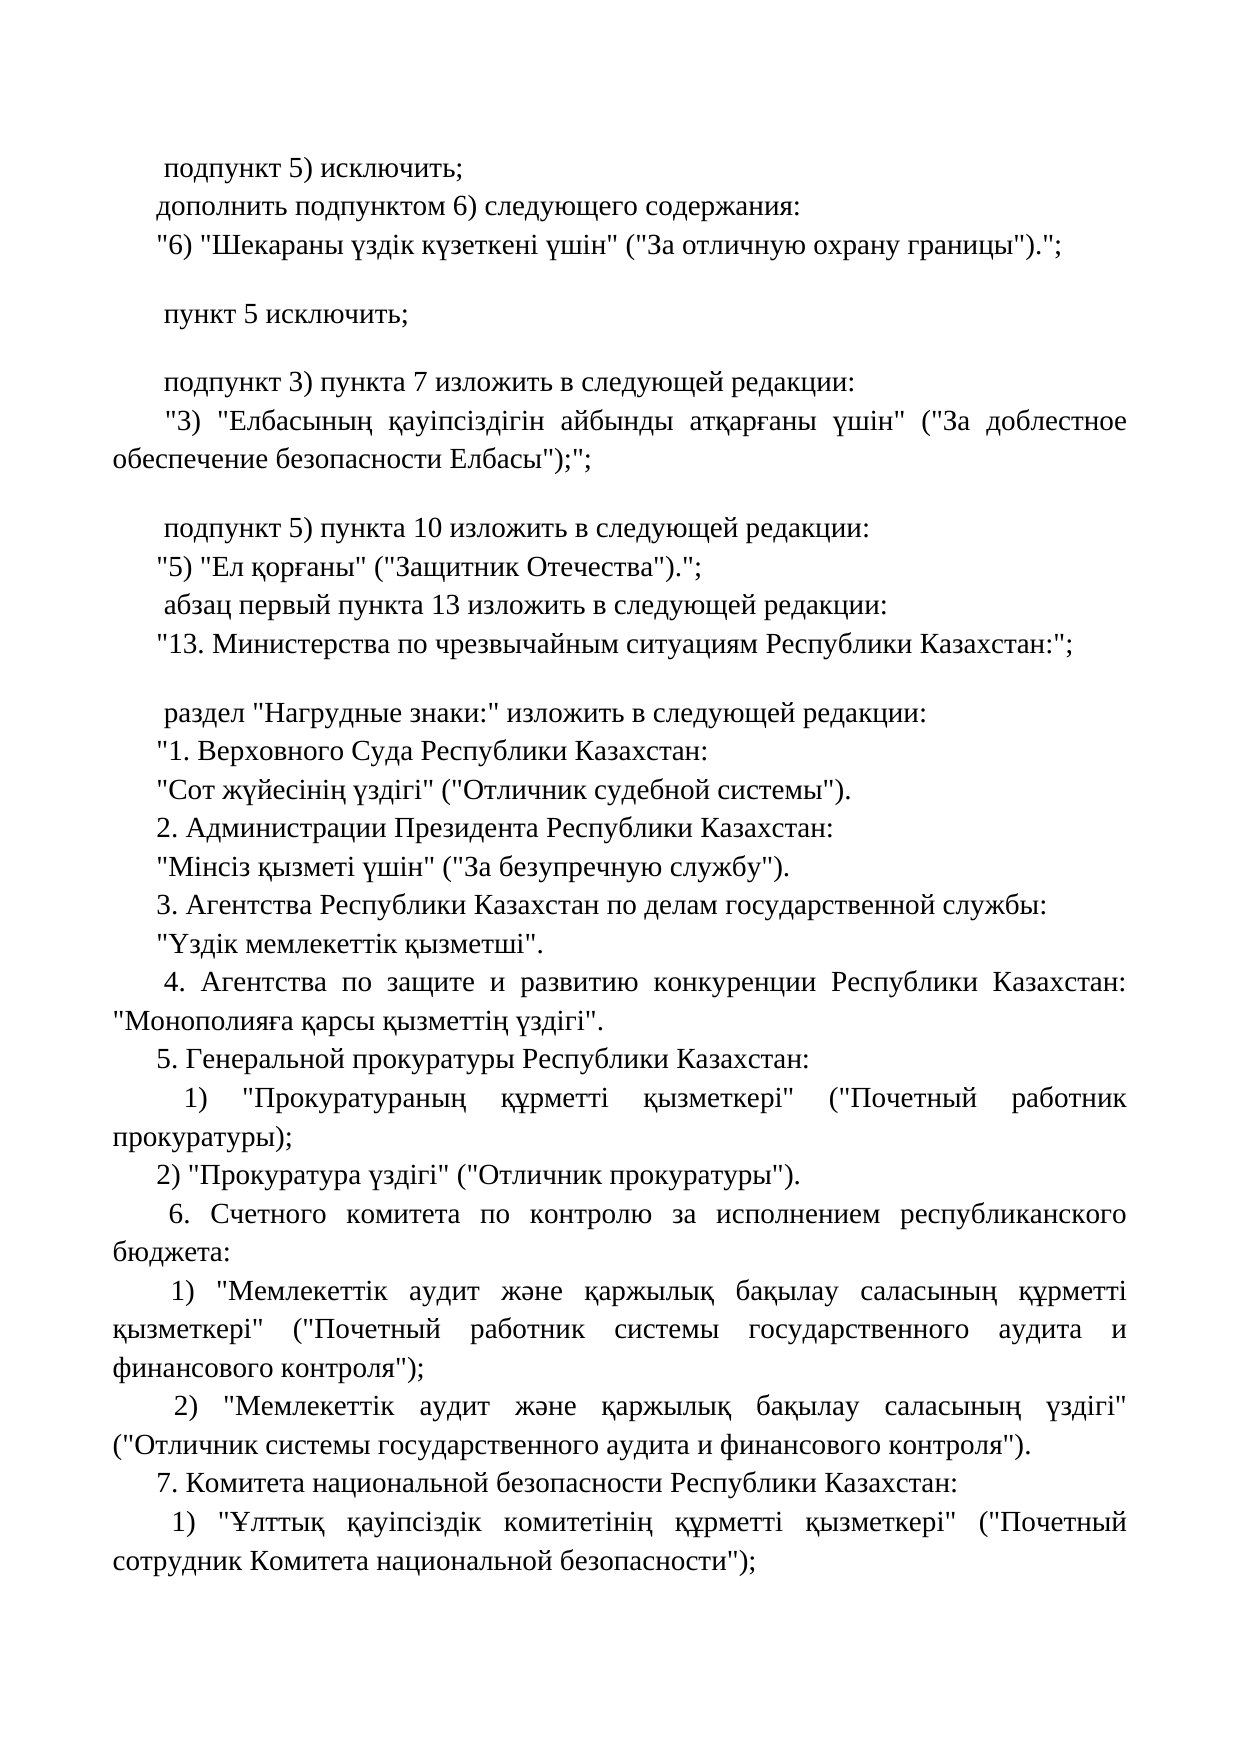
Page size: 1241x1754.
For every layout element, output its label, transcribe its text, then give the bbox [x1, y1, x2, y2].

text дополнить подпунктом 6) следующего содержания: [112, 188, 1128, 222]
text 2) "Прокуратура үздігі" ("Отличник прокуратуры"). [112, 1157, 1128, 1191]
text 7. Комитета национальной безопасности Республики Казахстан: [112, 1466, 1128, 1499]
text "13. Министерства по чрезвычайным ситуациям Республики Казахстан:"; [112, 626, 1128, 659]
text "5) "Ел қорғаны" ("Защитник Отечества")."; [112, 549, 1128, 582]
text 6. Счетного комитета по контролю за исполнением республиканского бюджета: [112, 1196, 1128, 1268]
text "1. Верховного Суда Республики Казахстан: [112, 733, 1128, 767]
text подпункт 5) исключить; [112, 150, 1128, 183]
text 1) "Мемлекеттік аудит және қаржылық бақылау саласының құрметті қызметкері" ("Почетный работник системы государственного аудита и финансового контроля"); [112, 1273, 1128, 1383]
text 4. Агентства по защите и развитию конкуренции Республики Казахстан: "Монополияға қарсы қызметтің үздігі". [112, 964, 1128, 1037]
text 2) "Мемлекеттік аудит және қаржылық бақылау саласының үздігі" ("Отличник системы государственного аудита и финансового контроля"). [112, 1388, 1128, 1461]
text "Сот жүйесінің үздігі" ("Отличник судебной системы"). [112, 772, 1128, 805]
text пункт 5 исключить; [112, 296, 1128, 329]
text раздел "Нагрудные знаки:" изложить в следующей редакции: [112, 695, 1128, 728]
text 1) "Прокуратураның құрметті қызметкері" ("Почетный работник прокуратуры); [112, 1080, 1128, 1152]
text абзац первый пункта 13 изложить в следующей редакции: [112, 587, 1128, 621]
text подпункт 5) пункта 10 изложить в следующей редакции: [112, 510, 1128, 544]
text "6) "Шекараны үздік күзеткені үшін" ("За отличную охрану границы")."; [112, 227, 1128, 261]
text 5. Генеральной прокуратуры Республики Казахстан: [112, 1042, 1128, 1075]
text "Үздік мемлекеттік қызметші". [112, 926, 1128, 959]
text 3. Агентства Республики Казахстан по делам государственной службы: [112, 887, 1128, 921]
text подпункт 3) пункта 7 изложить в следующей редакции: [112, 364, 1128, 398]
text 1) "Ұлттық қауіпсіздік комитетінің құрметті қызметкері" ("Почетный сотрудник Комитета национальной безопасности"); [112, 1504, 1128, 1576]
text "3) "Елбасының қауіпсіздігін айбынды атқарғаны үшін" ("За доблестное обеспечение безопасности Елбасы");"; [112, 403, 1128, 475]
text "Мінсіз қызметі үшін" ("За безупречную службу"). [112, 849, 1128, 882]
text 2. Администрации Президента Республики Казахстан: [112, 810, 1128, 844]
